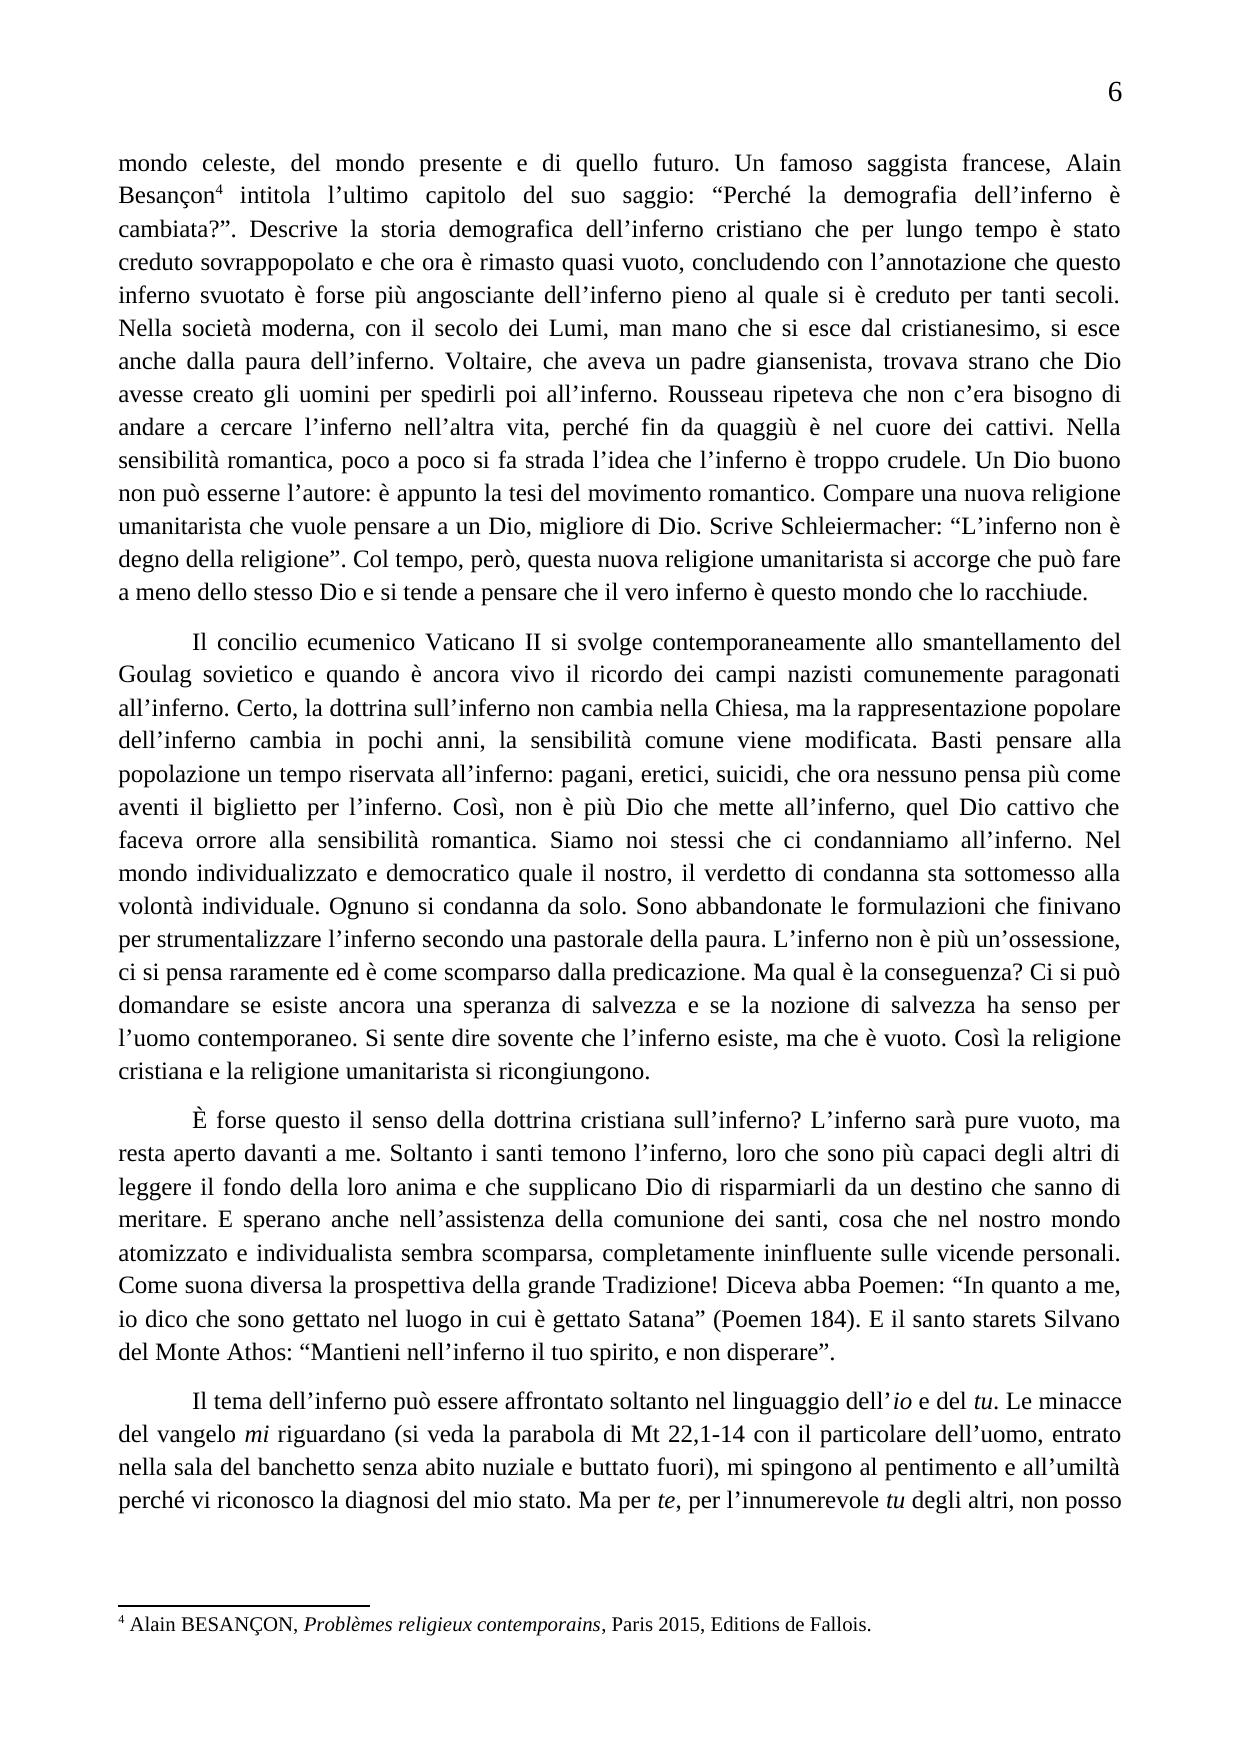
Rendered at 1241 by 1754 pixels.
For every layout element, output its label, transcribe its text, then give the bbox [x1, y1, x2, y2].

text È forse questo il senso della dottrina cristiana sull’inferno? L’inferno sarà pure vuoto, ma resta aperto davanti a me. Soltanto i santi temono l’inferno, loro che sono più capaci degli altri di leggere il fondo della loro anima e che supplicano Dio di risparmiarli da un destino che sanno di meritare. E sperano anche nell’assistenza della comunione dei santi, cosa che nel nostro mondo atomizzato e individualista sembra scomparsa, completamente ininfluente sulle vicende personali. Come suona diversa la prospettiva della grande Tradizione! Diceva abba Poemen: “In quanto a me, io dico che sono gettato nel luogo in cui è gettato Satana” (Poemen 184). E il santo starets Silvano del Monte Athos: “Mantieni nell’inferno il tuo spirito, e non disperare”. [118, 1106, 1122, 1365]
text Il concilio ecumenico Vaticano II si svolge contemporaneamente allo smantellamento del Goulag sovietico e quando è ancora vivo il ricordo dei campi nazisti comunemente paragonati all’inferno. Certo, la dottrina sull’inferno non cambia nella Chiesa, ma la rappresentazione popolare dell’inferno cambia in pochi anni, la sensibilità comune viene modificata. Basti pensare alla popolazione un tempo riservata all’inferno: pagani, eretici, suicidi, che ora nessuno pensa più come aventi il biglietto per l’inferno. Così, non è più Dio che mette all’inferno, quel Dio cattivo che faceva orrore alla sensibilità romantica. Siamo noi stessi che ci condanniamo all’inferno. Nel mondo individualizzato e democratico quale il nostro, il verdetto di condanna sta sottomesso alla volontà individuale. Ognuno si condanna da solo. Sono abbandonate le formulazioni che finivano per strumentalizzare l’inferno secondo una pastorale della paura. L’inferno non è più un’ossessione, ci si pensa raramente ed è come scomparso dalla predicazione. Ma qual è la conseguenza? Ci si può domandare se esiste ancora una speranza di salvezza e se la nozione di salvezza ha senso per l’uomo contemporaneo. Si sente dire sovente che l’inferno esiste, ma che è vuoto. Così la religione cristiana e la religione umanitarista si ricongiungono. [118, 627, 1122, 1084]
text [118, 1386, 1122, 1514]
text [118, 148, 1122, 606]
